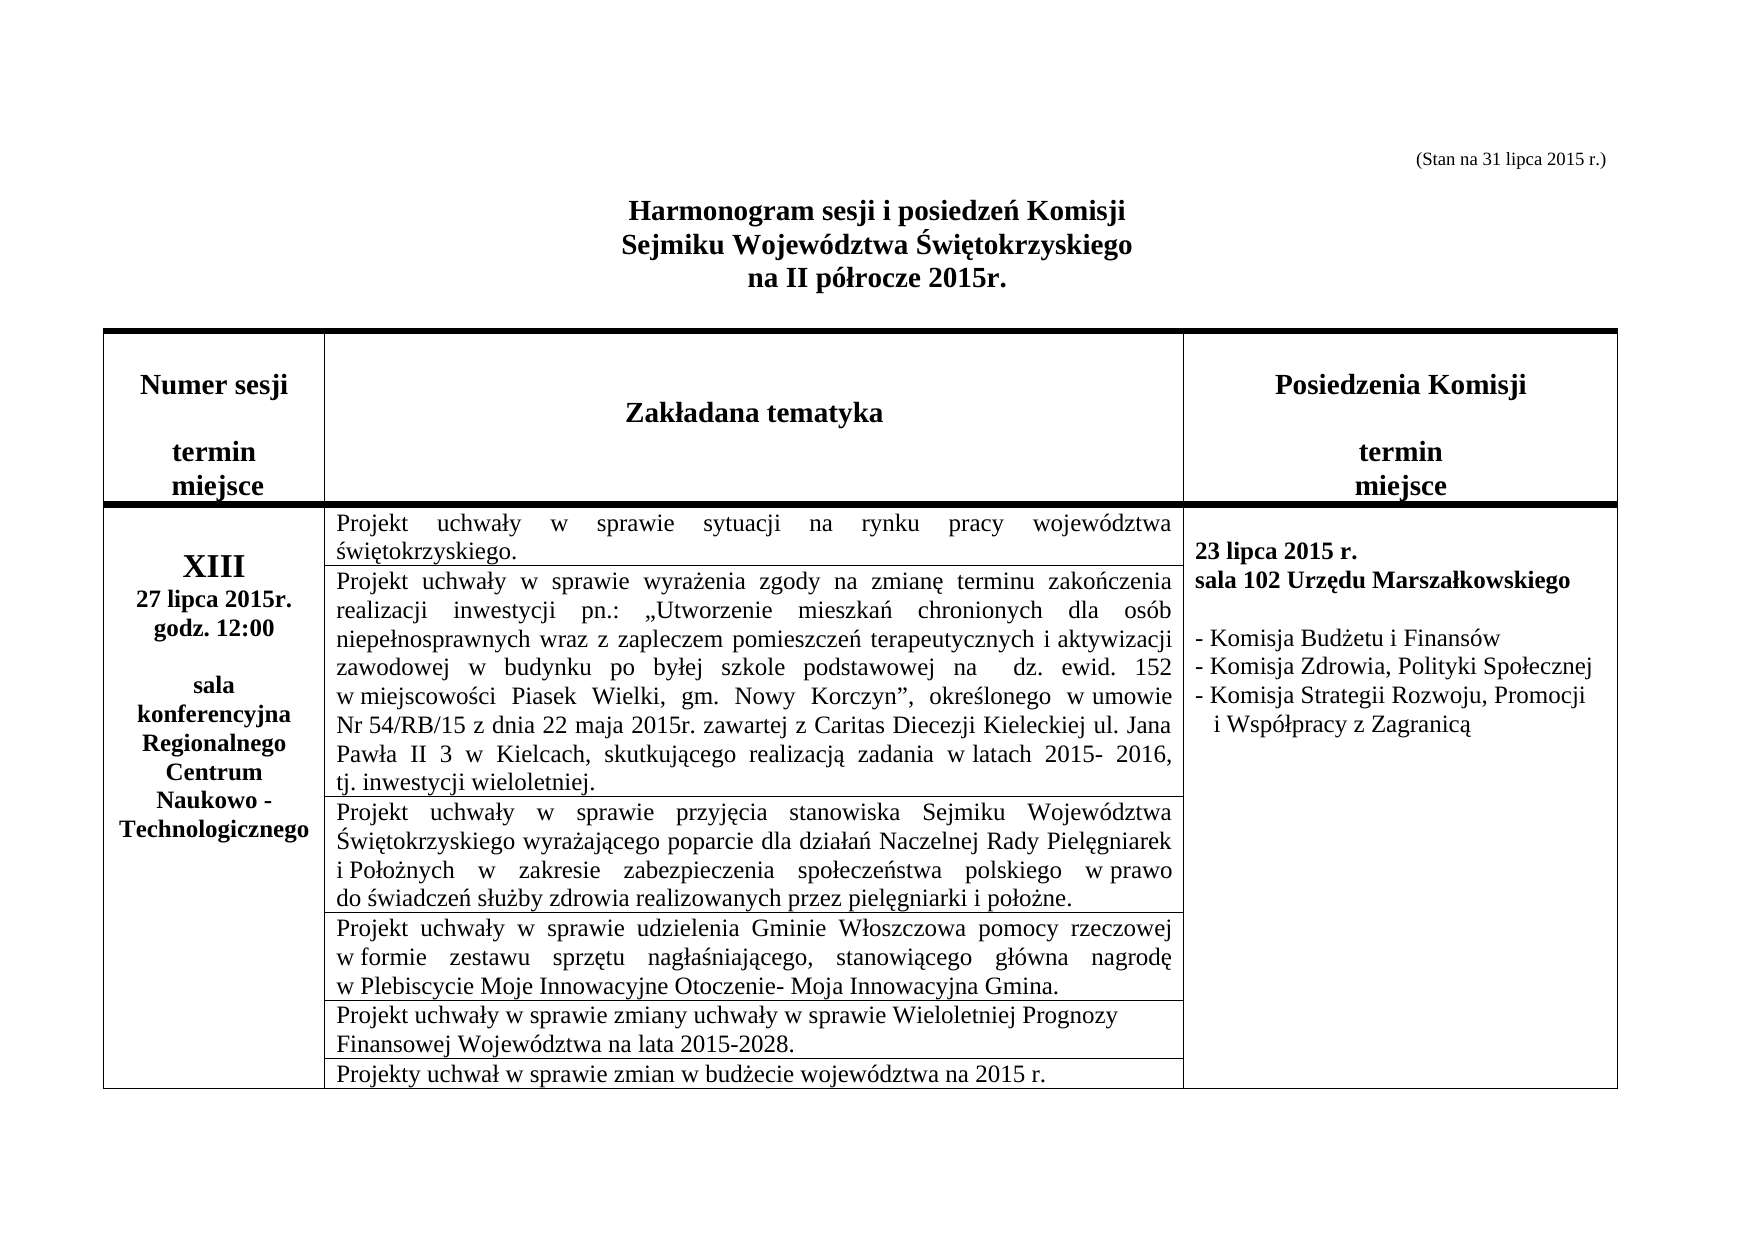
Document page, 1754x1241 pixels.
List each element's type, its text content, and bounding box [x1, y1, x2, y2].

text Harmonogram sesji i posiedzeń Komisji [148, 193, 1606, 227]
table_cell Projekt uchwały w sprawie wyrażenia zgody na zmianę terminu zakończenia realizacji inwestycji pn.: „Utworzenie mieszkań chronionych dla osób niepełnosprawnych wraz z zapleczem pomieszczeń terapeutycznych i aktywizacji zawodowej w budynku po byłej szkole podstawowej na dz. ewid. 152 w miejscowości Piasek Wielki, gm. Nowy Korczyn”, określonego w umowie Nr 54/RB/15 z dnia 22 maja 2015r. zawartej z Caritas Diecezji Kieleckiej ul. Jana Pawła II 3 w Kielcach, skutkującego realizacją zadania w latach 2015- 2016, tj. inwestycji wieloletniej. [325, 566, 1183, 796]
table_cell Projekt uchwały w sprawie udzielenia Gminie Włoszczowa pomocy rzeczowej w formie zestawu sprzętu nagłaśniającego, stanowiącego główna nagrodę w Plebiscycie Moje Innowacyjne Otoczenie- Moja Innowacyjna Gmina. [325, 913, 1183, 999]
table_cell Projekt uchwały w sprawie przyjęcia stanowiska Sejmiku Województwa Świętokrzyskiego wyrażającego poparcie dla działań Naczelnej Rady Pielęgniarek i Położnych w zakresie zabezpieczenia społeczeństwa polskiego w prawo do świadczeń służby zdrowia realizowanych przez pielęgniarki i położne. [325, 797, 1183, 912]
table_header Zakładana tematyka [325, 334, 1183, 501]
table_cell Projekt uchwały w sprawie zmiany uchwały w sprawie Wieloletniej Prognozy Finansowej Województwa na lata 2015-2028. [325, 1001, 1183, 1058]
table_header Numer sesji termin miejsce [104, 334, 324, 501]
text Sejmiku Województwa Świętokrzyskiego [148, 227, 1606, 260]
table_header Posiedzenia Komisji termin miejsce [1184, 334, 1617, 501]
table_cell 23 lipca 2015 r. sala 102 Urzędu Marszałkowskiego - Komisja Budżetu i Finansów - Komisja Zdrowia, Polityki Społecznej - Komisja Strategii Rozwoju, Promocji i Współpracy z Zagranicą [1184, 508, 1617, 1088]
text na II półrocze 2015r. [148, 260, 1606, 294]
table_cell Projekt uchwały w sprawie sytuacji na rynku pracy województwa świętokrzyskiego. [325, 508, 1183, 565]
text (Stan na 31 lipca 2015 r.) [148, 148, 1606, 169]
table_cell Projekty uchwał w sprawie zmian w budżecie województwa na 2015 r. [325, 1059, 1183, 1088]
table_cell XIII 27 lipca 2015r. godz. 12:00 sala konferencyjna Regionalnego Centrum Naukowo - Technologicznego [104, 508, 324, 1088]
